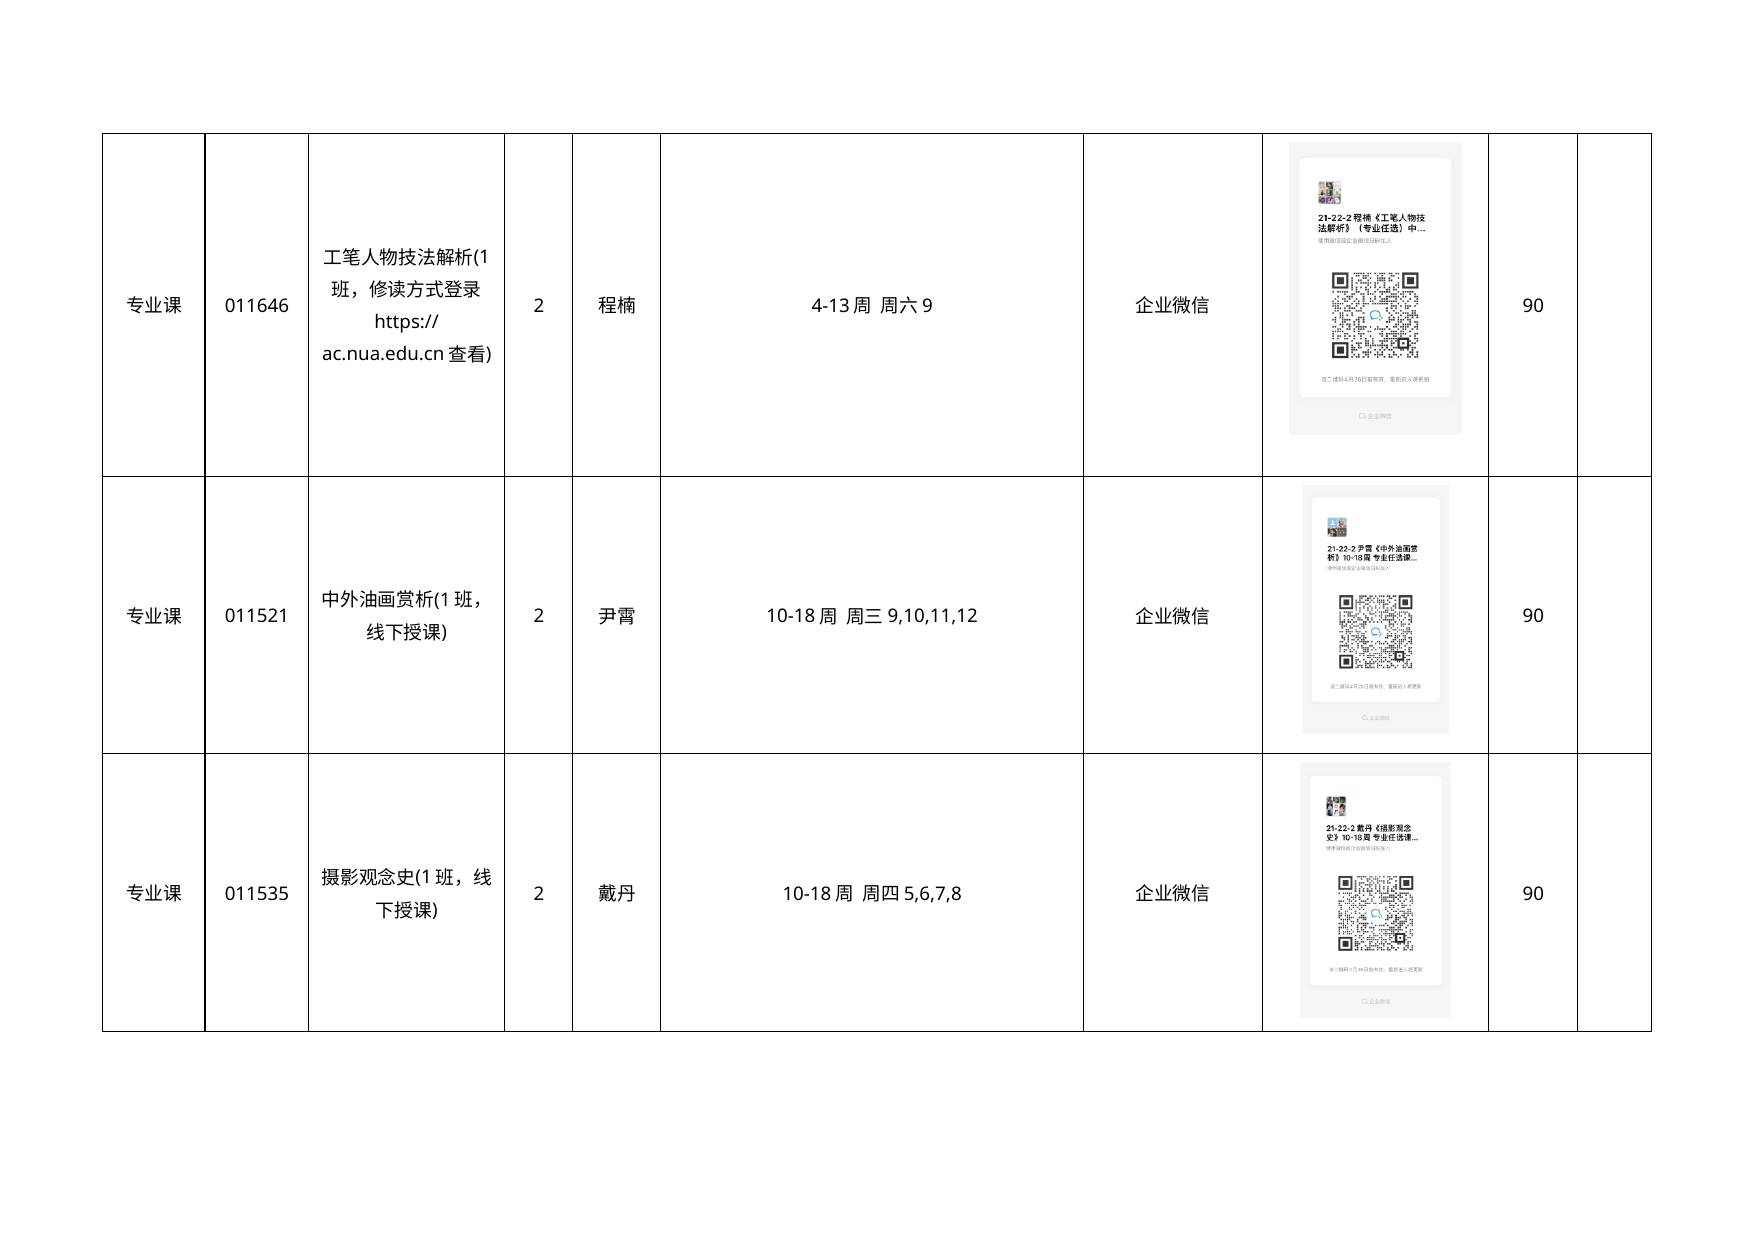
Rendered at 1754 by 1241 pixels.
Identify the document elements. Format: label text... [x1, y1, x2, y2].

table_cell 2 [505, 754, 572, 1031]
table_cell 10-18周 周三9,10,11,12 [661, 477, 1083, 753]
table_cell 程楠 [573, 134, 660, 476]
table_cell 专业课 [103, 754, 204, 1031]
table_cell 企业微信 [1084, 477, 1262, 753]
table_cell [1263, 754, 1488, 1031]
table_cell 摄影观念史(1班，线下授课) [309, 754, 504, 1031]
table_cell 90 [1489, 754, 1577, 1031]
table_cell 90 [1489, 134, 1577, 476]
table_cell 011646 [206, 134, 308, 476]
table_cell [1263, 477, 1488, 753]
table_cell 2 [505, 134, 572, 476]
table_cell 4-13周 周六9 [661, 134, 1083, 476]
picture [1300, 762, 1451, 1018]
table_cell 企业微信 [1084, 754, 1262, 1031]
table_cell 工笔人物技法解析(1班，修读方式登录https://ac.nua.edu.cn查看) [309, 134, 504, 476]
table_cell [1578, 134, 1651, 476]
table_cell 尹霄 [573, 477, 660, 753]
table_cell 戴丹 [573, 754, 660, 1031]
picture [1302, 485, 1449, 734]
table_cell 中外油画赏析(1班，线下授课) [309, 477, 504, 753]
table_cell 011521 [206, 477, 308, 753]
table_cell 专业课 [103, 477, 204, 753]
table_cell 专业课 [103, 134, 204, 476]
table_cell [1578, 754, 1651, 1031]
picture [1288, 142, 1462, 435]
table_cell 2 [505, 477, 572, 753]
table_cell 企业微信 [1084, 134, 1262, 476]
table_cell [1263, 134, 1488, 476]
table_cell [1578, 477, 1651, 753]
table_cell 10-18周 周四5,6,7,8 [661, 754, 1083, 1031]
table_cell 011535 [206, 754, 308, 1031]
table_cell 90 [1489, 477, 1577, 753]
